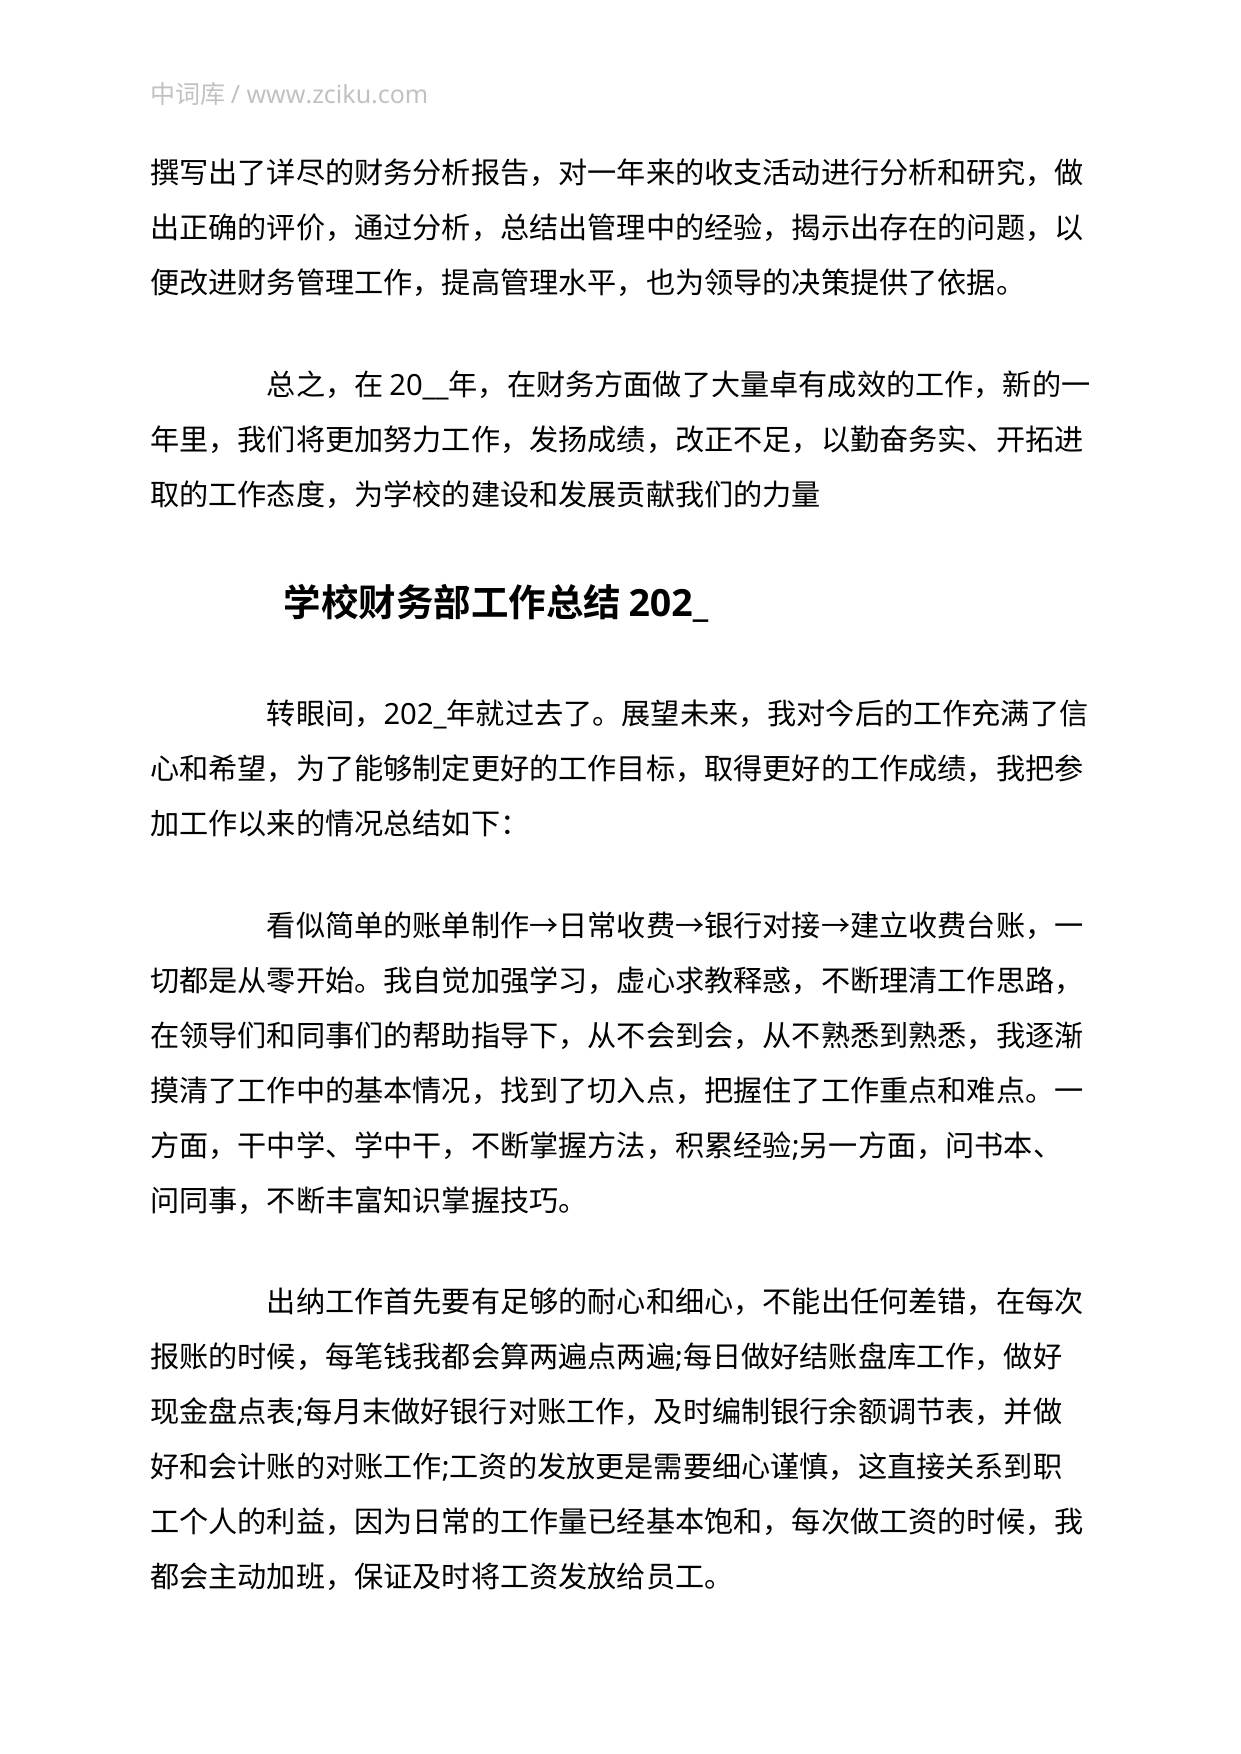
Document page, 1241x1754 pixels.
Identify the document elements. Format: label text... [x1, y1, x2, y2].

text 出纳工作首先要有足够的耐心和细心，不能出任何差错，在每次报账的时候，每笔钱我都会算两遍点两遍;每日做好结账盘库工作，做好现金盘点表;每月末做好银行对账工作，及时编制银行余额调节表，并做好和会计账的对账工作;工资的发放更是需要细心谨慎，这直接关系到职工个人的利益，因为日常的工作量已经基本饱和，每次做工资的时候，我都会主动加班，保证及时将工资发放给员工。 [150, 1279, 1090, 1596]
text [150, 150, 1090, 302]
text 总之，在20__年，在财务方面做了大量卓有成效的工作，新的一年里，我们将更加努力工作，发扬成绩，改正不足，以勤奋务实、开拓进取的工作态度，为学校的建设和发展贡献我们的力量 [150, 362, 1090, 514]
text 转眼间，202_年就过去了。展望未来，我对今后的工作充满了信心和希望，为了能够制定更好的工作目标，取得更好的工作成绩，我把参加工作以来的情况总结如下： [150, 691, 1090, 843]
text 看似简单的账单制作→日常收费→银行对接→建立收费台账，一切都是从零开始。我自觉加强学习，虚心求教释惑，不断理清工作思路，在领导们和同事们的帮助指导下，从不会到会，从不熟悉到熟悉，我逐渐摸清了工作中的基本情况，找到了切入点，把握住了工作重点和难点。一方面，干中学、学中干，不断掌握方法，积累经验;另一方面，问书本、问同事，不断丰富知识掌握技巧。 [150, 902, 1090, 1219]
text 学校财务部工作总结202_ [150, 573, 1090, 628]
